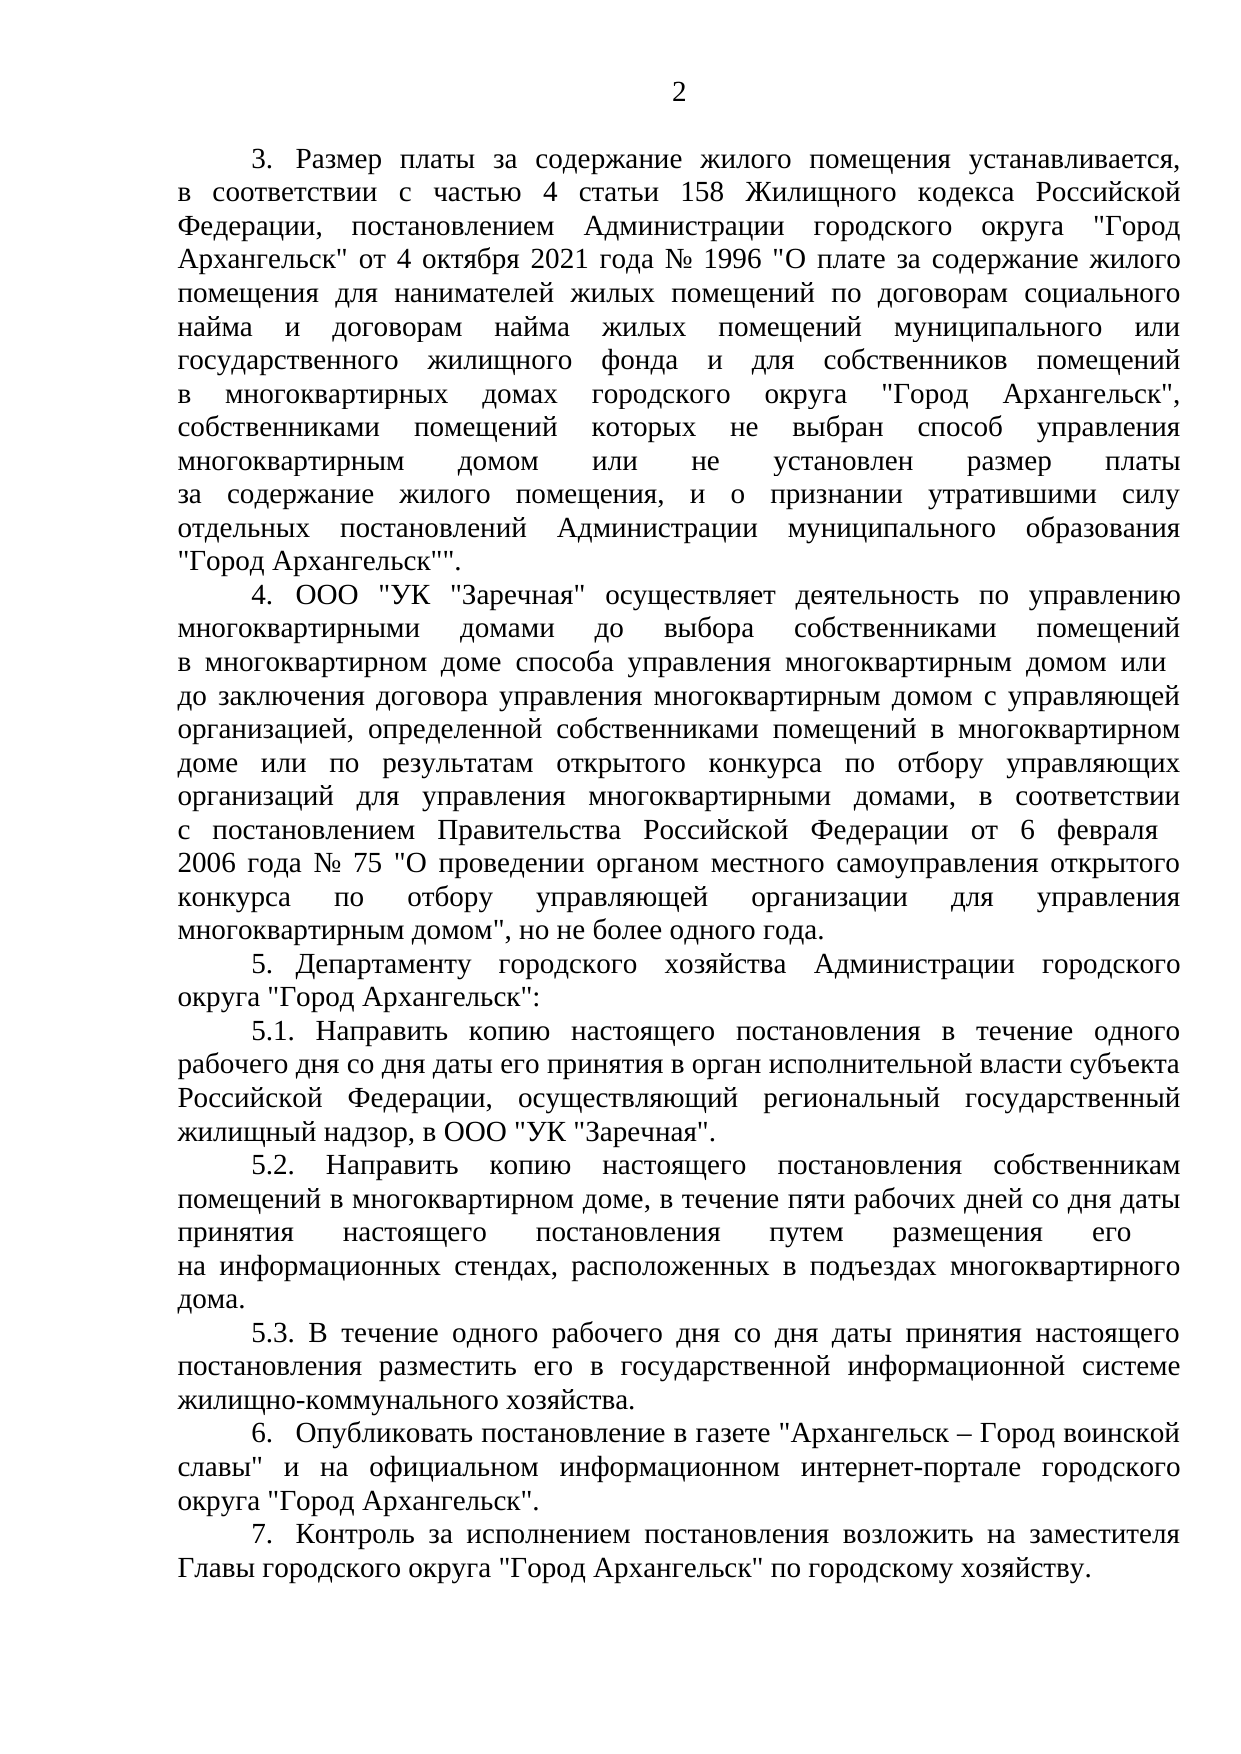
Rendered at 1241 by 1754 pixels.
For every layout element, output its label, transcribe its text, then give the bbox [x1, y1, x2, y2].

text 3. Размер платы за содержание жилого помещения устанавливается, в соответствии с частью 4 статьи 158 Жилищного кодекса Российской Федерации, постановлением Администрации городского округа "Город Архангельск" от 4 октября 2021 года № 1996 "О плате за содержание жилого помещения для нанимателей жилых помещений по договорам социального найма и договорам найма жилых помещений муниципального или государственного жилищного фонда и для собственников помещений в многоквартирных домах городского округа "Город Архангельск", собственниками помещений которых не выбран способ управления многоквартирным домом или не установлен размер платы за содержание жилого помещения, и о признании утратившими силу отдельных постановлений Администрации муниципального образования "Город Архангельск"". [177, 141, 1181, 275]
text 5.2. Направить копию настоящего постановления собственникам помещений в многоквартирном доме, в течение пяти рабочих дней со дня даты принятия настоящего постановления путем размещения его на информационных стендах, расположенных в подъездах многоквартирного дома. [177, 1147, 1181, 1315]
text 7. Контроль за исполнением постановления возложить на заместителя Главы городского округа "Город Архангельск" по городскому хозяйству. [177, 1516, 1181, 1583]
text 5. Департаменту городского хозяйства Администрации городского округа "Город Архангельск": [177, 946, 1181, 1013]
text 6. Опубликовать постановление в газете "Архангельск – Город воинской славы" и на официальном информационном интернет-портале городского округа "Город Архангельск". [177, 1416, 1181, 1516]
text 4. ООО "УК "Заречная" осуществляет деятельность по управлению многоквартирными домами до выбора собственниками помещений в многоквартирном доме способа управления многоквартирным домом или до заключения договора управления многоквартирным домом с управляющей организацией, определенной собственниками помещений в многоквартирном доме или по результатам открытого конкурса по отбору управляющих организаций для управления многоквартирными домами, в соответствии с постановлением Правительства Российской Федерации от 6 февраля 2006 года № 75 "О проведении органом местного самоуправления открытого конкурса по отбору управляющей организации для управления многоквартирным домом", но не более одного года. [177, 577, 1181, 946]
text 5.1. Направить копию настоящего постановления в течение одного рабочего дня со дня даты его принятия в орган исполнительной власти субъекта Российской Федерации, осуществляющий региональный государственный жилищный надзор, в ООО "УК "Заречная". [177, 1013, 1181, 1147]
text 5.3. В течение одного рабочего дня со дня даты принятия настоящего постановления разместить его в государственной информационной системе жилищно-коммунального хозяйства. [177, 1315, 1181, 1416]
